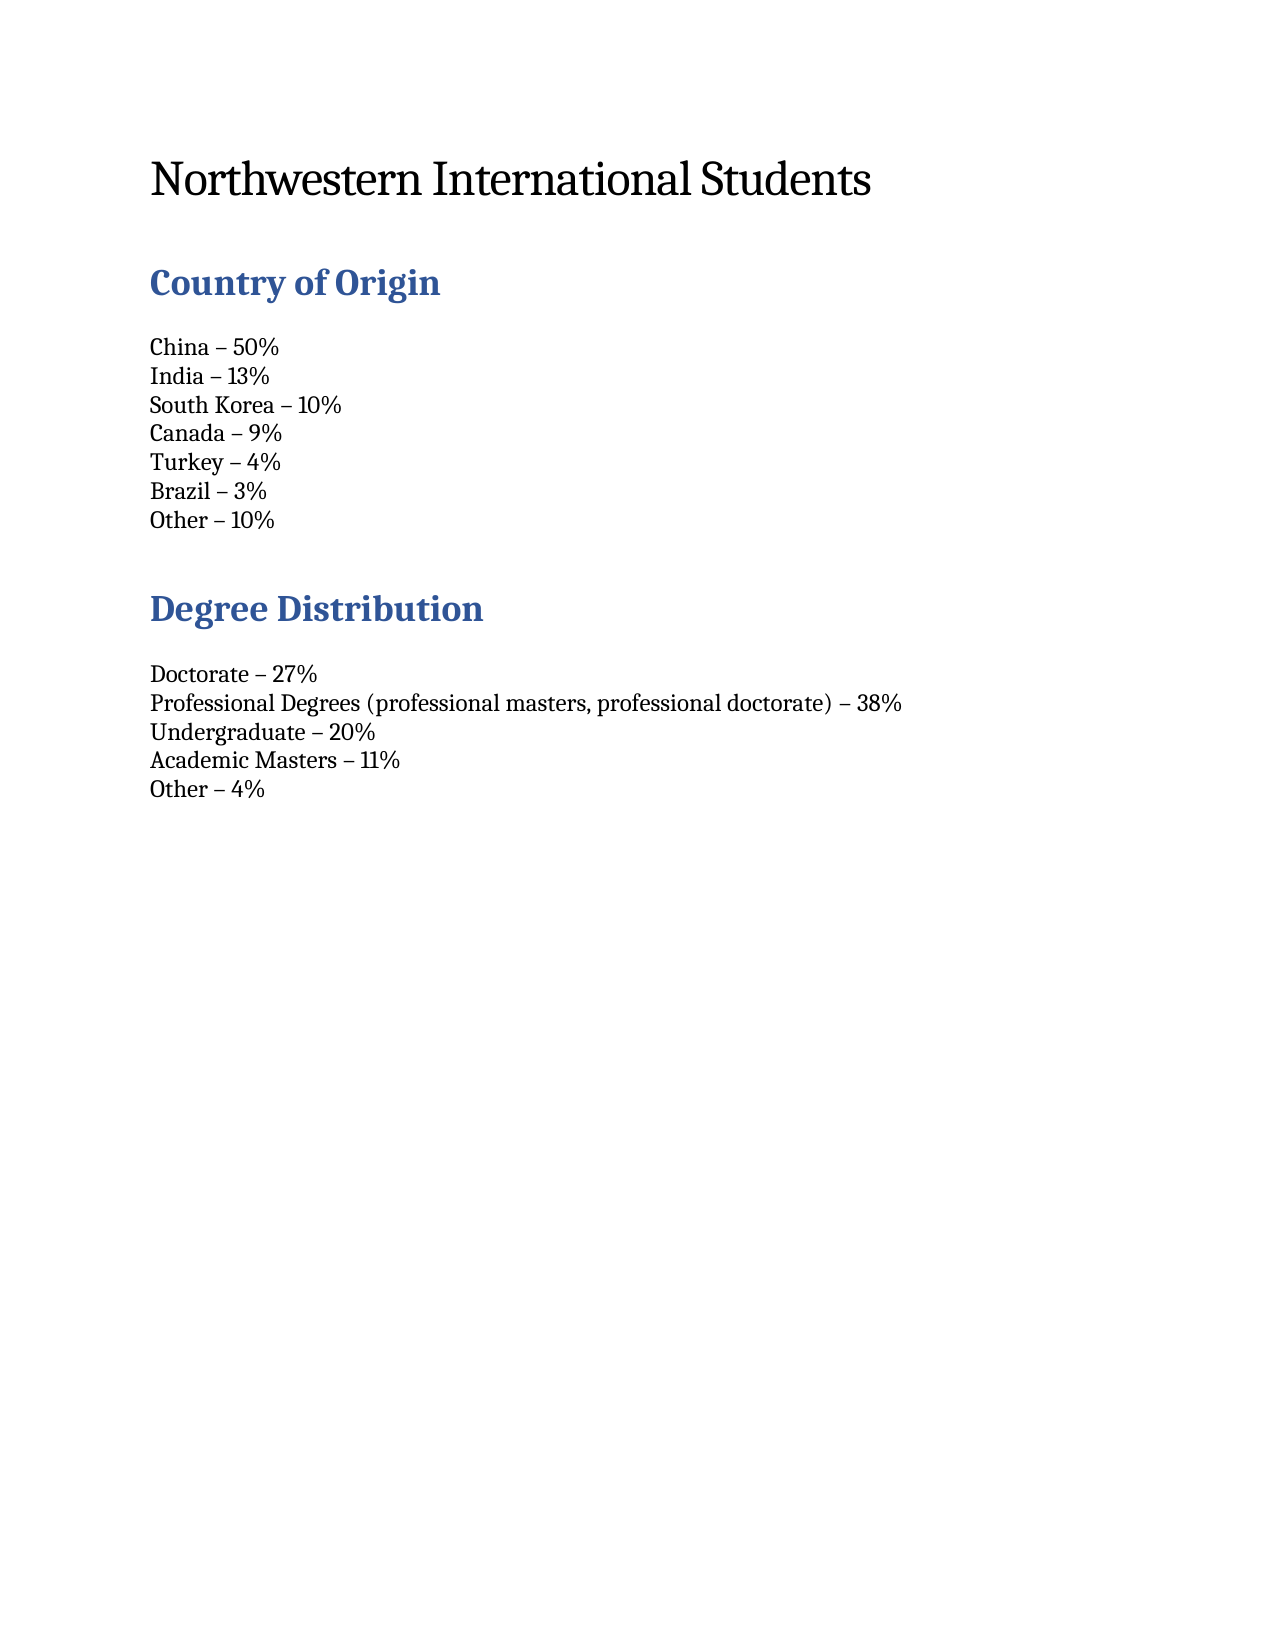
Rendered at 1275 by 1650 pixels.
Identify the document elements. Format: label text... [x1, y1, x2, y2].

subtitle Country of Origin [150, 261, 1125, 304]
text Undergraduate – 20% [150, 717, 1125, 746]
title Northwestern International Students [150, 150, 1125, 207]
subtitle Degree Distribution [150, 588, 1125, 631]
text China – 50% [150, 333, 1125, 362]
text Professional Degrees (professional masters, professional doctorate) – 38% [150, 689, 1125, 717]
text Academic Masters – 11% [150, 746, 1125, 775]
text South Korea – 10% [150, 391, 1125, 419]
text Canada – 9% [150, 419, 1125, 448]
text Doctorate – 27% [150, 660, 1125, 689]
text India – 13% [150, 362, 1125, 391]
text Other – 4% [150, 775, 1125, 804]
text Turkey – 4% [150, 448, 1125, 477]
text Other – 10% [150, 506, 1125, 534]
text Brazil – 3% [150, 477, 1125, 506]
